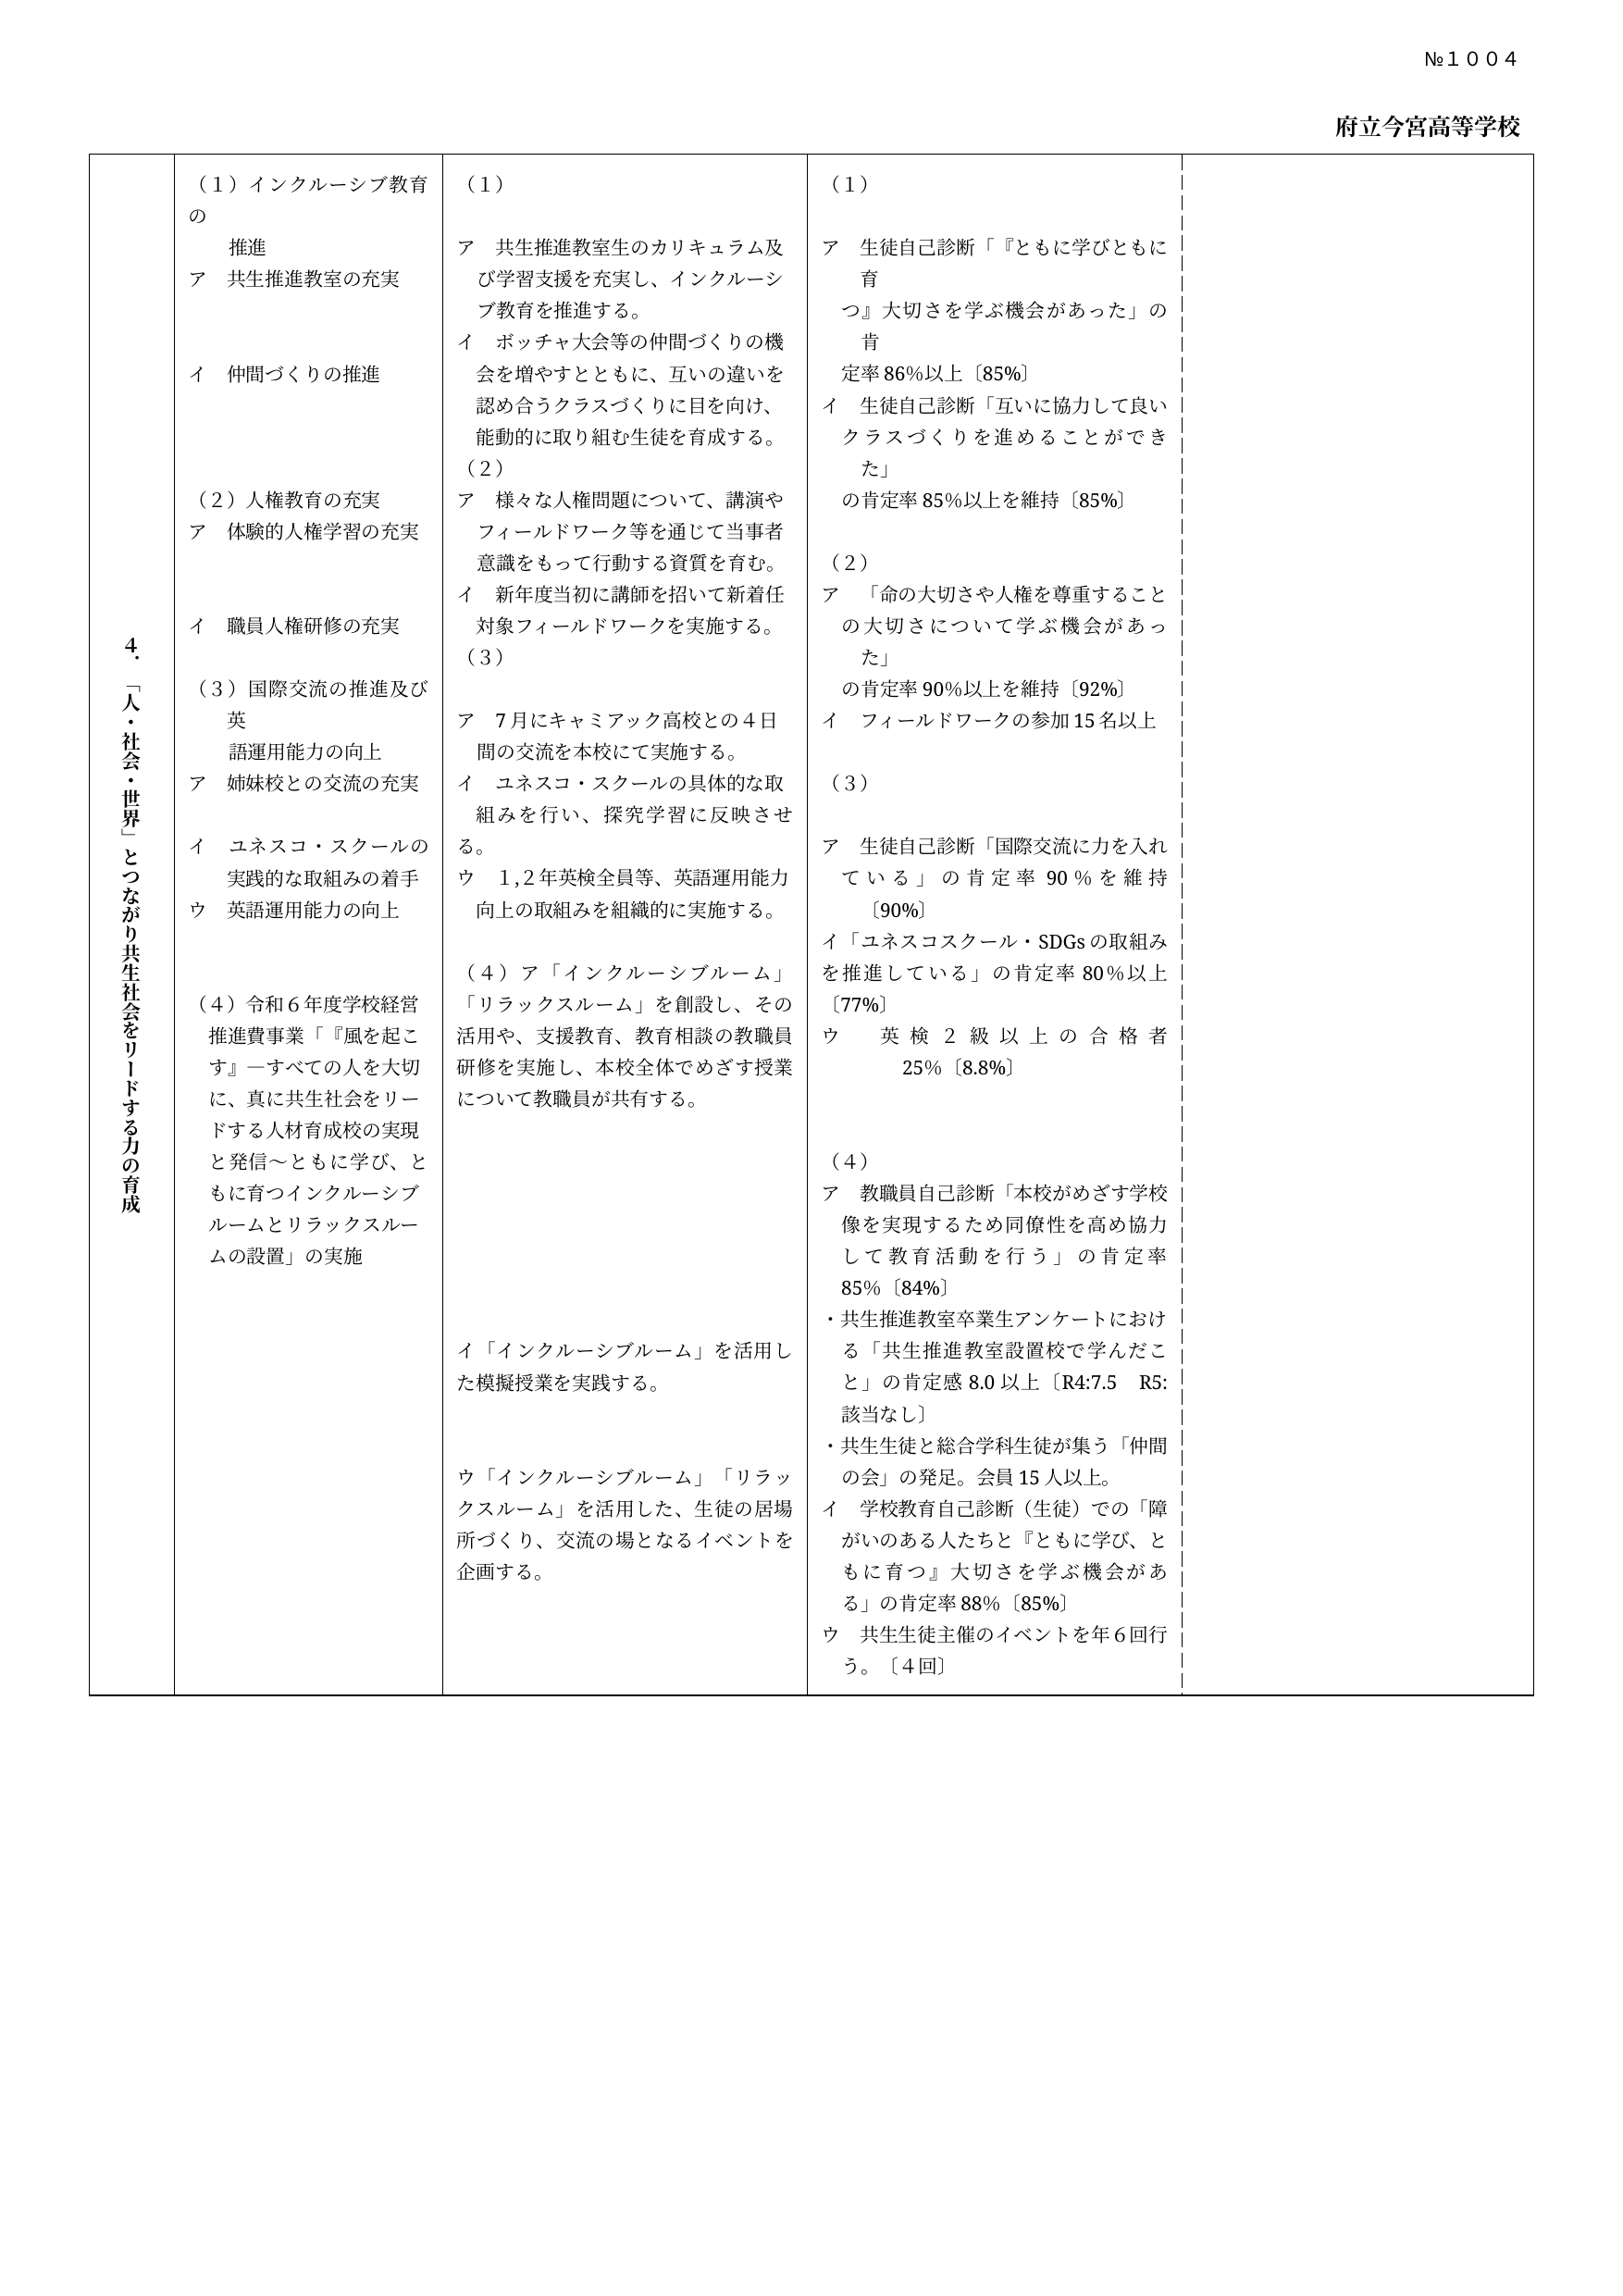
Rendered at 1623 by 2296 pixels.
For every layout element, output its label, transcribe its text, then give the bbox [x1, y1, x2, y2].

table_cell （１） ア 共生推進教室生のカリキュラム及 び学習支援を充実し、インクルーシ ブ教育を推進する。 イ ボッチャ大会等の仲間づくりの機 会を増やすとともに、互いの違いを 認め合うクラスづくりに目を向け、 能動的に取り組む生徒を育成する。 （２） ア 様々な人権問題について、講演や フィールドワーク等を通じて当事者 意識をもって行動する資質を育む。 イ 新年度当初に講師を招いて新着任 対象フィールドワークを実施する。 （３） ア 7月にキャミアック高校との４日 間の交流を本校にて実施する。 イ ユネスコ・スクールの具体的な取 組みを行い、探究学習に反映させる。 ウ １,２年英検全員等、英語運用能力 向上の取組みを組織的に実施する。 （４）ア「インクルーシブルーム」「リラックスルーム」を創設し、その活用や、支援教育、教育相談の教職員研修を実施し、本校全体でめざす授業について教職員が共有する。 イ「インクルーシブルーム」を活用した模擬授業を実践する。 ウ「インクルーシブルーム」「リラックスルーム」を活用した、生徒の居場所づくり、交流の場となるイベントを企画する。 [443, 155, 807, 1694]
table_cell [1182, 155, 1533, 1694]
table_cell ４．「人・社会・世界」とつながり共生社会をリードする力の育成 [90, 155, 174, 1694]
table_cell （１）インクルーシブ教育の 推進 ア 共生推進教室の充実 イ 仲間づくりの推進 （２）人権教育の充実 ア 体験的人権学習の充実 イ 職員人権研修の充実 （３）国際交流の推進及び英 語運用能力の向上 ア 姉妹校との交流の充実 イ ユネスコ・スクールの実践的な取組みの着手 ウ 英語運用能力の向上 （４）令和６年度学校経営 推進費事業「『風を起こ す』―すべての人を大切 に、真に共生社会をリー ドする人材育成校の実現 と発信～ともに学び、ともに育つインクルーシブ ルームとリラックスルー ムの設置」の実施 [175, 155, 442, 1694]
table_cell （１） ア 生徒自己診断「『ともに学びともに育 つ』大切さを学ぶ機会があった」の肯 定率86％以上〔85%〕 イ 生徒自己診断「互いに協力して良い クラスづくりを進めることができた」 の肯定率85％以上を維持〔85%〕 （２） ア 「命の大切さや人権を尊重すること の大切さについて学ぶ機会があった」 の肯定率90％以上を維持〔92%〕 イ フィールドワークの参加15名以上 （３） ア 生徒自己診断「国際交流に力を入れ ている」の肯定率90％を維持〔90%〕 イ「ユネスコスクール・SDGsの取組みを推進している」の肯定率80％以上〔77%〕 ウ 英検２級以上の合格者25％〔8.8%〕 （４） ア 教職員自己診断「本校がめざす学校像を実現するため同僚性を高め協力して教育活動を行う」の肯定率85％〔84%〕 ・共生推進教室卒業生アンケートにおける「共生推進教室設置校で学んだこと」の肯定感8.0以上〔R4:7.5 R5:該当なし〕 ・共生生徒と総合学科生徒が集う「仲間の会」の発足。会員15人以上。 イ 学校教育自己診断（生徒）での「障がいのある人たちと『ともに学び、ともに育つ』大切さを学ぶ機会がある」の肯定率88％〔85%〕 ウ 共生生徒主催のイベントを年６回行う。〔４回〕 [808, 155, 1182, 1694]
